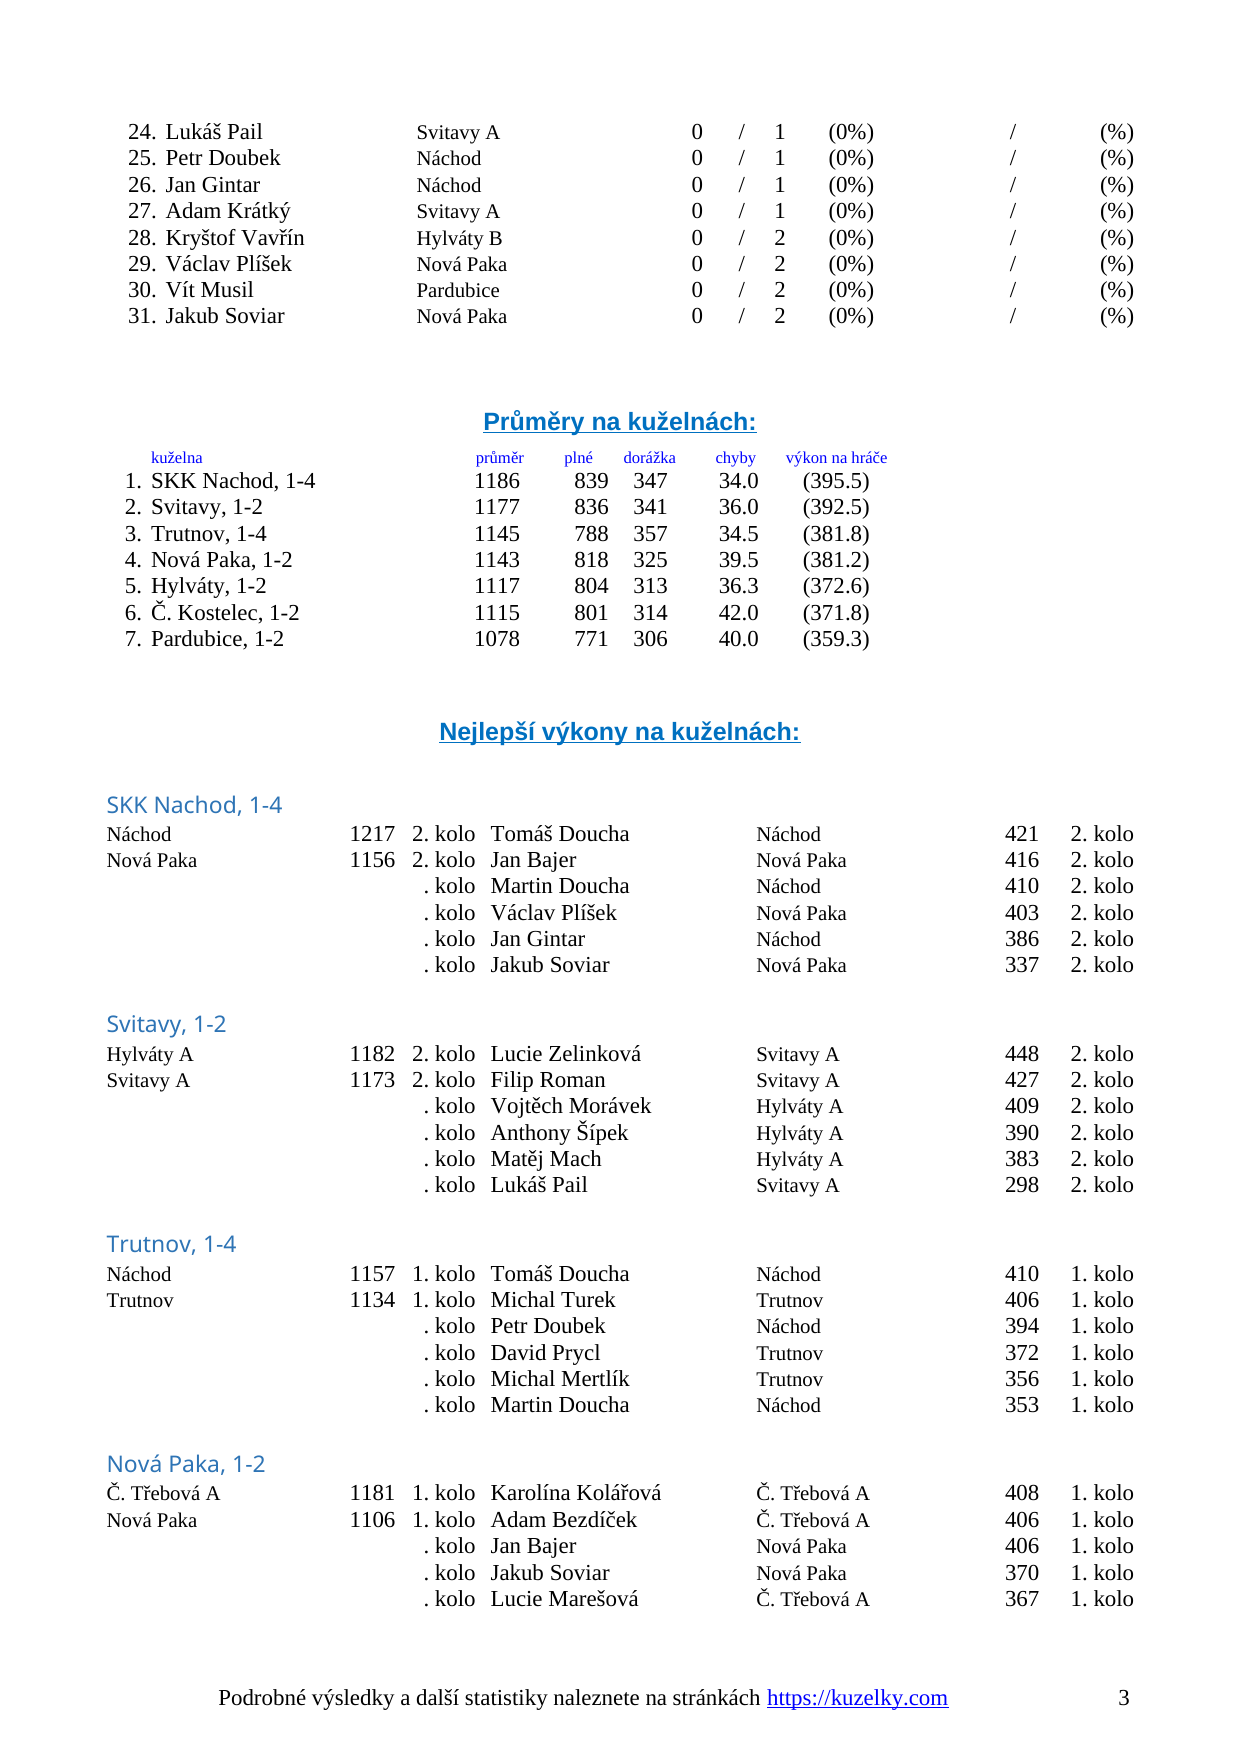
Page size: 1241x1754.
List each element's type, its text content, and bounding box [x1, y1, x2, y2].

text . kolo Martin Doucha Náchod 410 2. kolo [106, 872, 1134, 899]
text . kolo Petr Doubek Náchod 394 1. kolo [106, 1312, 1134, 1339]
text 4. Nová Paka, 1-2 1143 818 325 39.5 (381.2) [106, 546, 1134, 572]
text 29. Václav Plíšek Nová Paka 0 / 2 (0%) / (%) [106, 250, 1134, 276]
text 5. Hylváty, 1-2 1117 804 313 36.3 (372.6) [106, 572, 1134, 599]
text 24. Lukáš Pail Svitavy A 0 / 1 (0%) / (%) [106, 118, 1134, 144]
text . kolo Jakub Soviar Nová Paka 337 2. kolo [106, 952, 1134, 978]
text 3. Trutnov, 1-4 1145 788 357 34.5 (381.8) [106, 520, 1134, 546]
text . kolo Jakub Soviar Nová Paka 370 1. kolo [106, 1558, 1134, 1585]
text Č. Třebová A 1181 1. kolo Karolína Kolářová Č. Třebová A 408 1. kolo [106, 1479, 1134, 1506]
text . kolo Martin Doucha Náchod 353 1. kolo [106, 1391, 1134, 1418]
text 25. Petr Doubek Náchod 0 / 1 (0%) / (%) [106, 144, 1134, 171]
text . kolo Matěj Mach Hylváty A 383 2. kolo [106, 1145, 1134, 1171]
text 30. Vít Musil Pardubice 0 / 2 (0%) / (%) [106, 276, 1134, 303]
text Svitavy A 1173 2. kolo Filip Roman Svitavy A 427 2. kolo [106, 1066, 1134, 1092]
text 31. Jakub Soviar Nová Paka 0 / 2 (0%) / (%) [106, 303, 1134, 329]
text . kolo Jan Gintar Náchod 386 2. kolo [106, 925, 1134, 952]
text . kolo Vojtěch Morávek Hylváty A 409 2. kolo [106, 1092, 1134, 1119]
text Průměry na kuželnách: [94, 407, 1145, 435]
text . kolo Jan Bajer Nová Paka 406 1. kolo [106, 1532, 1134, 1558]
text . kolo Václav Plíšek Nová Paka 403 2. kolo [106, 899, 1134, 925]
text Nová Paka 1156 2. kolo Jan Bajer Nová Paka 416 2. kolo [106, 846, 1134, 872]
text Trutnov 1134 1. kolo Michal Turek Trutnov 406 1. kolo [106, 1286, 1134, 1312]
text 1. SKK Nachod, 1-4 1186 839 347 34.0 (395.5) [106, 467, 1134, 493]
text 6. Č. Kostelec, 1-2 1115 801 314 42.0 (371.8) [106, 599, 1134, 625]
text 2. Svitavy, 1-2 1177 836 341 36.0 (392.5) [106, 493, 1134, 520]
text Nejlepší výkony na kuželnách: [94, 717, 1145, 746]
subtitle Trutnov, 1-4 [106, 1228, 1134, 1259]
text . kolo Lucie Marešová Č. Třebová A 367 1. kolo [106, 1585, 1134, 1611]
text . kolo David Prycl Trutnov 372 1. kolo [106, 1339, 1134, 1365]
text Náchod 1217 2. kolo Tomáš Doucha Náchod 421 2. kolo [106, 820, 1134, 846]
text 28. Kryštof Vavřín Hylváty B 0 / 2 (0%) / (%) [106, 223, 1134, 250]
text . kolo Anthony Šípek Hylváty A 390 2. kolo [106, 1119, 1134, 1145]
text 7. Pardubice, 1-2 1078 771 306 40.0 (359.3) [106, 625, 1134, 652]
text . kolo Lukáš Pail Svitavy A 298 2. kolo [106, 1171, 1134, 1198]
text Náchod 1157 1. kolo Tomáš Doucha Náchod 410 1. kolo [106, 1259, 1134, 1286]
text Hylváty A 1182 2. kolo Lucie Zelinková Svitavy A 448 2. kolo [106, 1040, 1134, 1066]
text kuželna průměr plné dorážka chyby výkon na hráče [106, 448, 1134, 467]
subtitle Svitavy, 1-2 [106, 1008, 1134, 1040]
text Nová Paka 1106 1. kolo Adam Bezdíček Č. Třebová A 406 1. kolo [106, 1506, 1134, 1532]
text . kolo Michal Mertlík Trutnov 356 1. kolo [106, 1365, 1134, 1391]
text 26. Jan Gintar Náchod 0 / 1 (0%) / (%) [106, 171, 1134, 197]
text 27. Adam Krátký Svitavy A 0 / 1 (0%) / (%) [106, 197, 1134, 223]
subtitle Nová Paka, 1-2 [106, 1448, 1134, 1479]
subtitle SKK Nachod, 1-4 [106, 788, 1134, 820]
